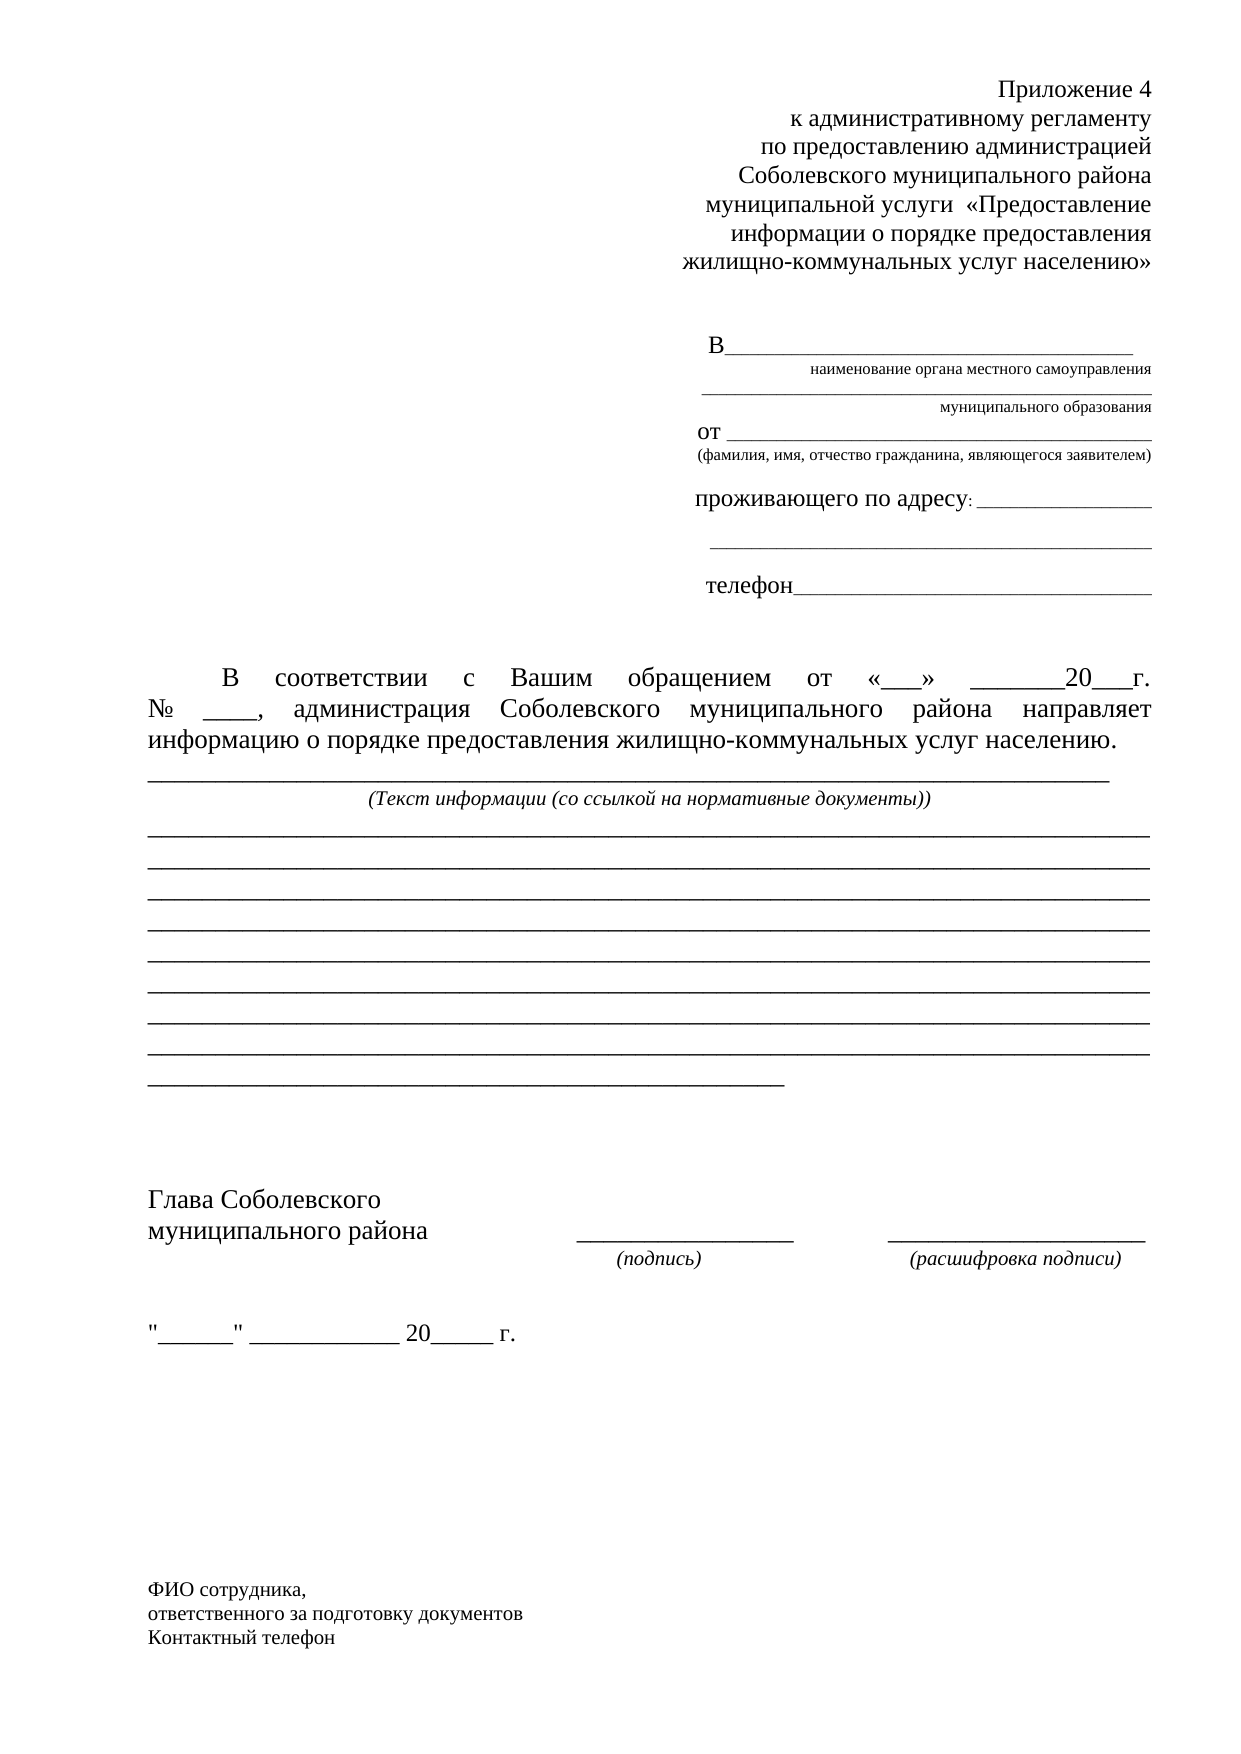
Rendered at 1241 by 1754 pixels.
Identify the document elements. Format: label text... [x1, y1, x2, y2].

text жилищно-коммунальных услуг населению» [148, 246, 1152, 275]
text муниципального района ________________ ___________________ [148, 1214, 1152, 1246]
text _____________________________________________________ [148, 531, 1152, 551]
text к административному регламенту [148, 103, 1152, 131]
text ФИО сотрудника, [148, 1576, 1152, 1601]
text Глава Соболевского [148, 1183, 1152, 1214]
text Соболевского муниципального района [148, 160, 1152, 189]
text от ___________________________________________________ [148, 416, 1152, 445]
text (фамилия, имя, отчество гражданина, являющегося заявителем) [148, 445, 1152, 464]
text муниципального образования [148, 397, 1152, 416]
text ответственного за подготовку документов [148, 1601, 1152, 1624]
text по предоставлению администрацией [148, 131, 1152, 160]
text (Текст информации (со ссылкой на нормативные документы)) [148, 785, 1152, 809]
text Контактный телефон [148, 1624, 1152, 1649]
text наименование органа местного самоуправления [148, 359, 1152, 378]
text "______" ____________ 20_____ г. [148, 1318, 1152, 1346]
text информации о порядке предоставления [148, 218, 1152, 246]
text _______________________________________________________________________________________________________________________________________________________________________________________________________________________________________________________________________________________________________________________________________________________________________________________________________________________________________________________________________________________________________________________________________________________________________________________________________________________________________________________________ [148, 809, 1152, 1090]
text муниципальной услуги «Предоставление [148, 189, 1152, 218]
text Приложение 4 [650, 74, 1152, 103]
text ______________________________________________________ [148, 378, 1152, 397]
text проживающего по адресу: _____________________ [148, 483, 1152, 512]
text В_________________________________________________ [590, 330, 1152, 359]
text _______________________________________________________________________ [148, 754, 1152, 785]
text телефон___________________________________________ [148, 570, 1152, 598]
text (подпись) (расшифровка подписи) [148, 1246, 1152, 1269]
text В соответствии с Вашим обращением от «___» _______20___г. № ____, администрация Соболевского муниципального района направляет информацию о порядке предоставления жилищно-коммунальных услуг населению. [148, 661, 1152, 754]
